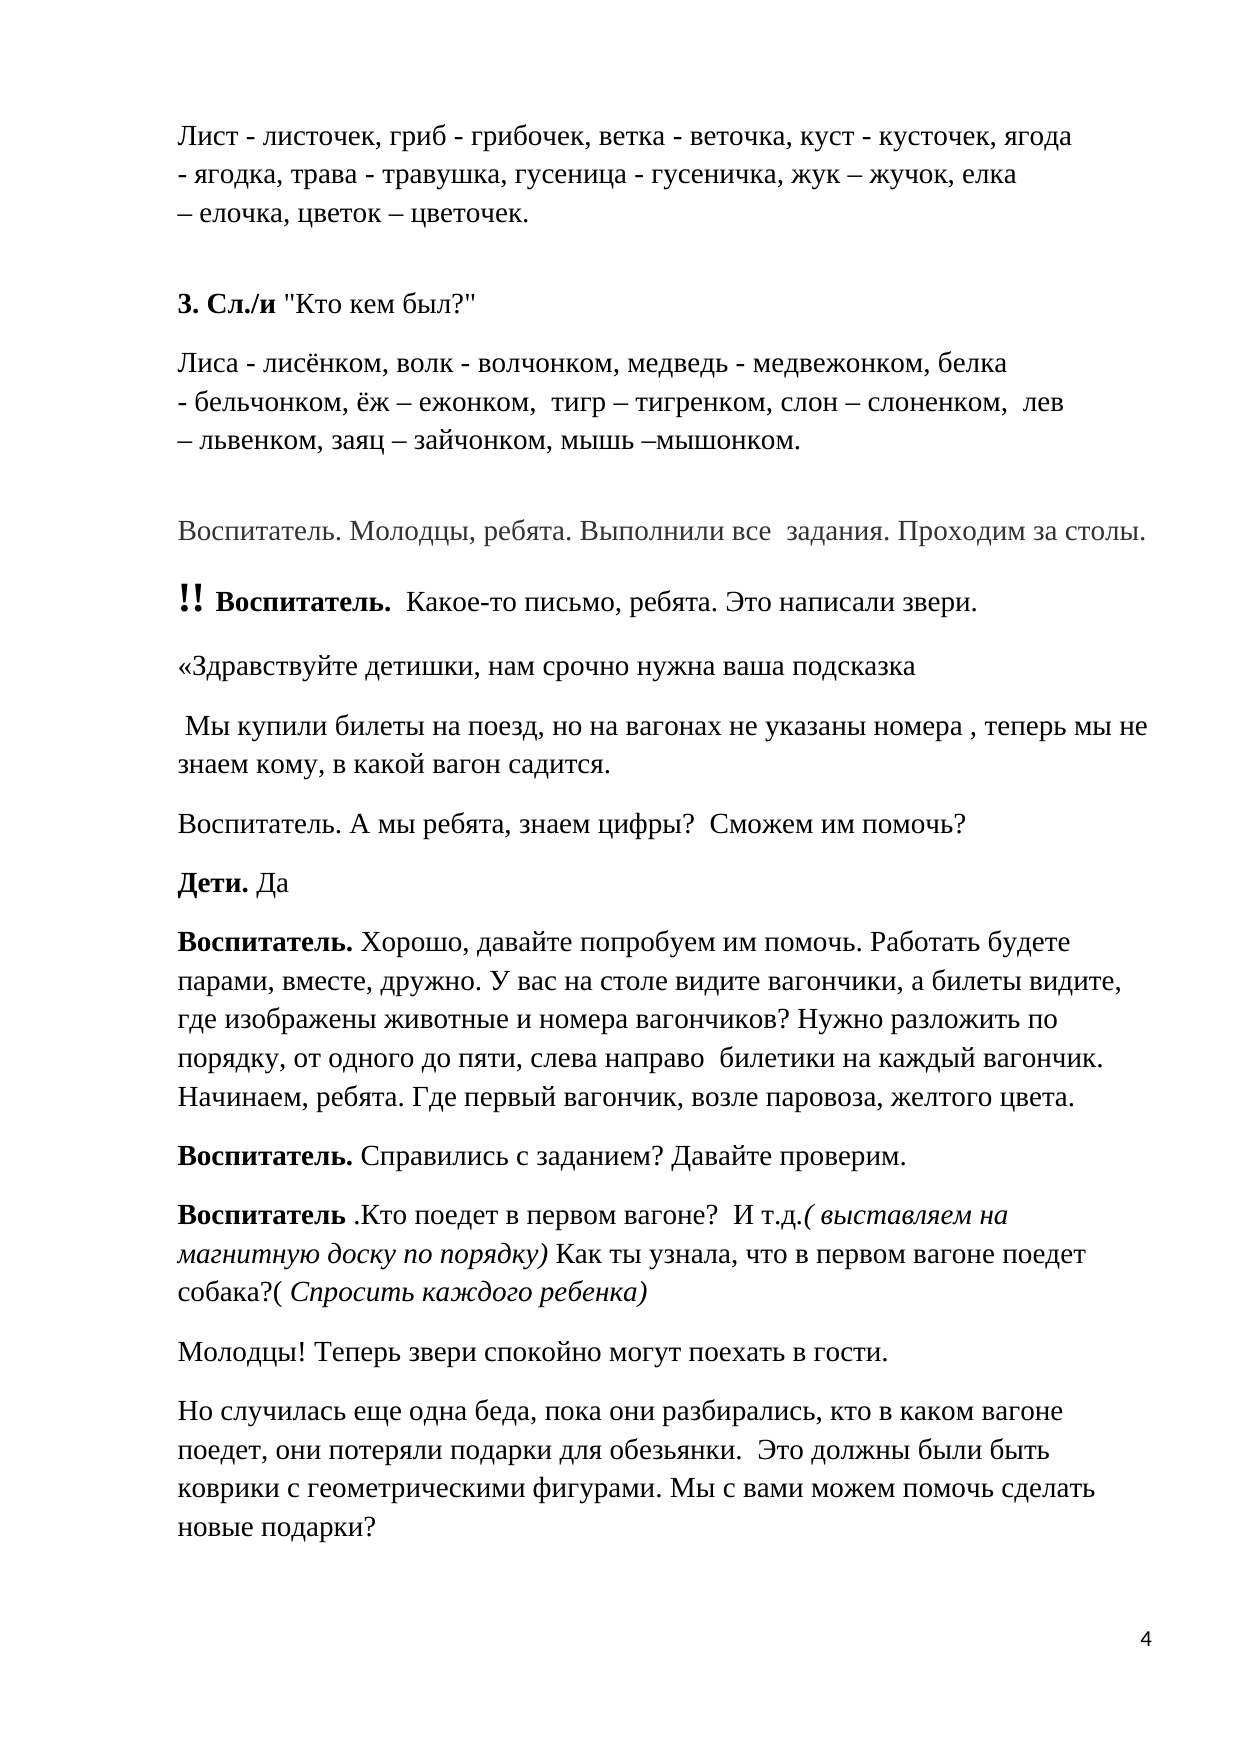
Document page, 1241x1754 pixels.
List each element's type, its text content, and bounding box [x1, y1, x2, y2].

text Воспитатель. Молодцы, ребята. Выполнили все задания. Проходим за столы. [177, 513, 1152, 547]
text Воспитатель. Хорошо, давайте попробуем им помочь. Работать будете парами, вместе, дружно. У вас на столе видите вагончики, а билеты видите, где изображены животные и номера вагончиков? Нужно разложить по порядку, от одного до пяти, слева направо билетики на каждый вагончик. Начинаем, ребята. Где первый вагончик, возле паровоза, желтого цвета. [177, 924, 1152, 1112]
text 3. Сл./и "Кто кем был?" [177, 286, 1152, 319]
text !! Воспитатель. Какое-то письмо, ребята. Это написали звери. [177, 572, 1152, 620]
text Молодцы! Теперь звери спокойно могут поехать в гости. [177, 1334, 1152, 1367]
text Дети. Да [177, 865, 1152, 899]
text Воспитатель .Кто поедет в первом вагоне? И т.д.( выставляем на магнитную доску по порядку) Как ты узнала, что в первом вагоне поедет собака?( Спросить каждого ребенка) [177, 1197, 1152, 1308]
text Лист - листочек, гриб - грибочек, ветка - веточка, куст - кусточек, ягода - ягодка, трава - травушка, гусеница - гусеничка, жук – жучок, елка – елочка, цветок – цветочек. [177, 118, 1152, 261]
text Воспитатель. А мы ребята, знаем цифры? Сможем им помочь? [177, 806, 1152, 839]
text Воспитатель. Справились с заданием? Давайте проверим. [177, 1138, 1152, 1172]
text Лиса - лисёнком, волк - волчонком, медведь - медвежонком, белка - бельчонком, ёж – ежонком, тигр – тигренком, слон – слоненком, лев – львенком, заяц – зайчонком, мышь –мышонком. [177, 345, 1152, 488]
text Мы купили билеты на поезд, но на вагонах не указаны номера , теперь мы не знаем кому, в какой вагон садится. [177, 708, 1152, 780]
text «Здравствуйте детишки, нам срочно нужна ваша подсказка [177, 648, 1152, 682]
text Но случилась еще одна беда, пока они разбирались, кто в каком вагоне поедет, они потеряли подарки для обезьянки. Это должны были быть коврики с геометрическими фигурами. Мы с вами можем помочь сделать новые подарки? [177, 1393, 1152, 1542]
